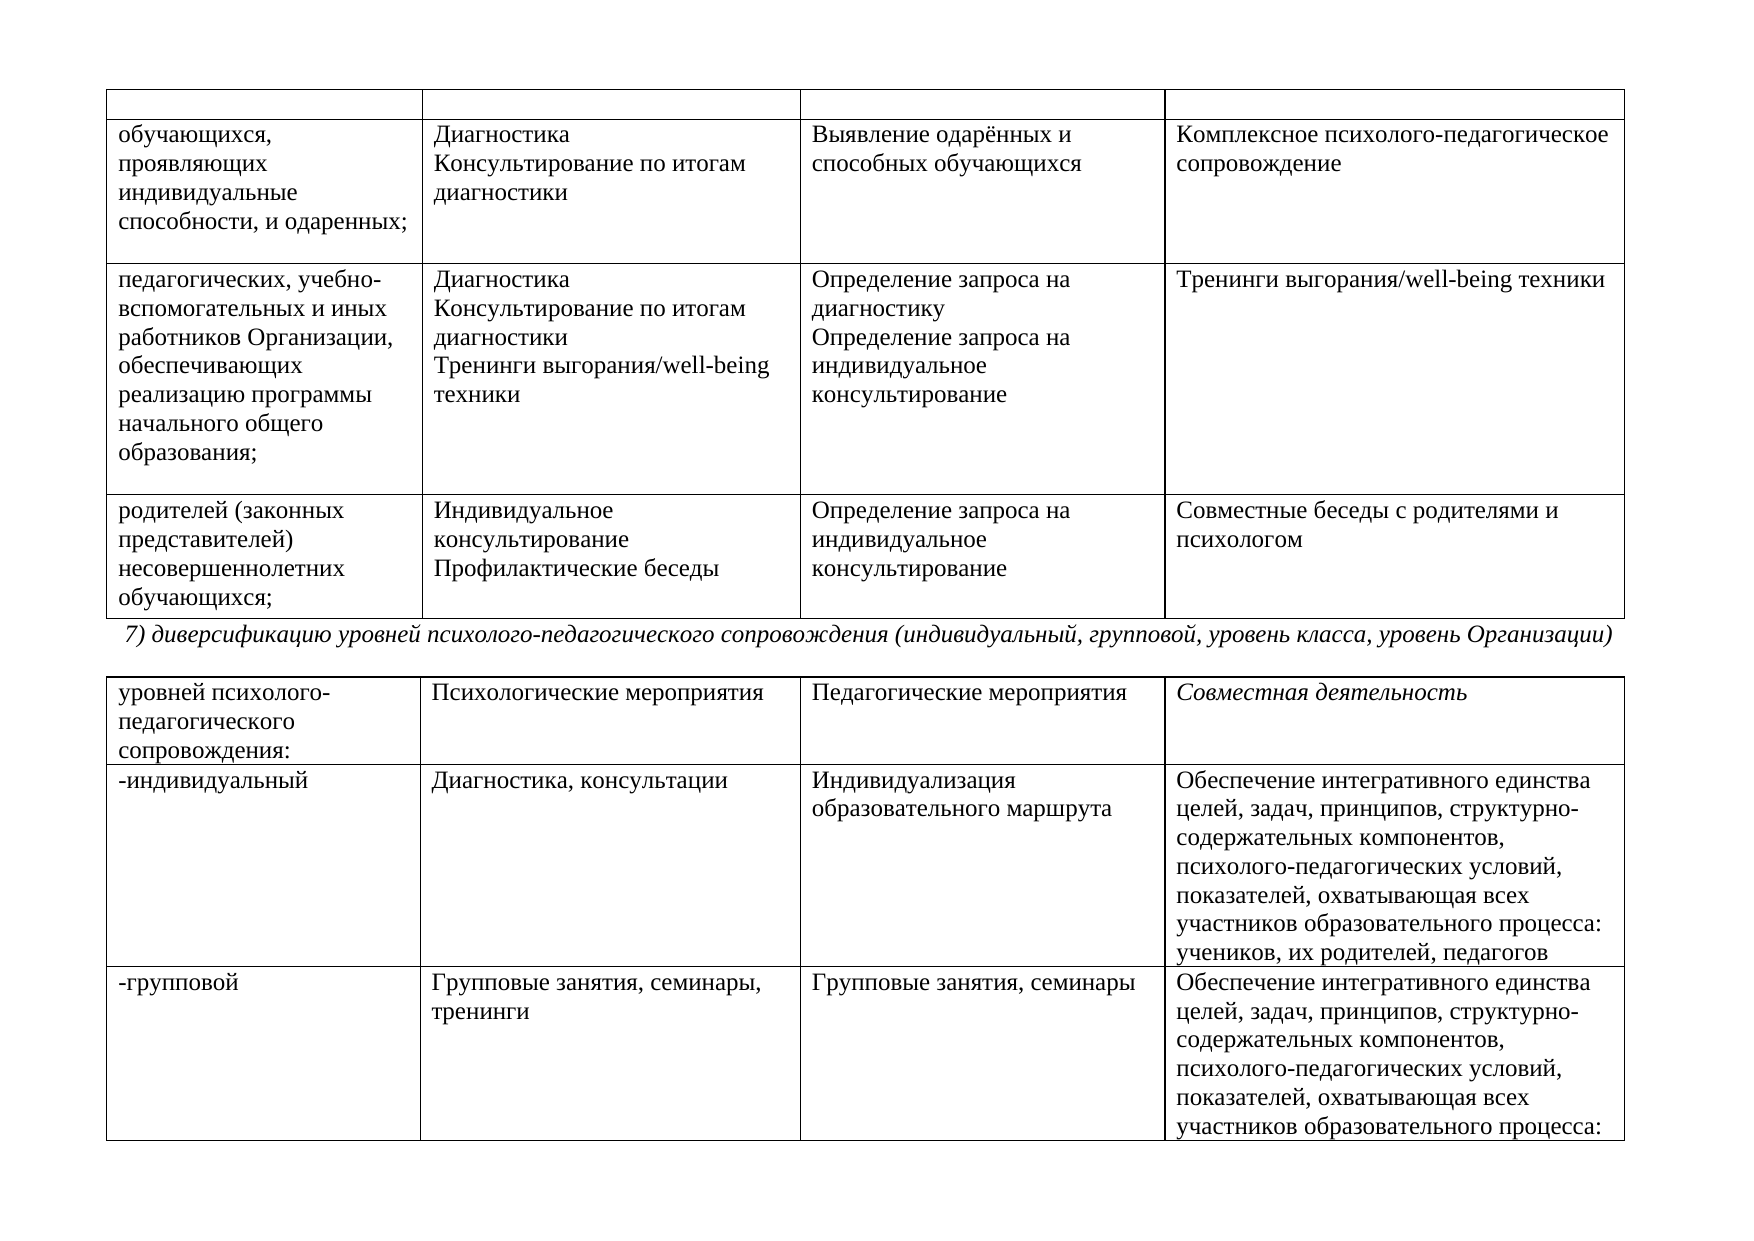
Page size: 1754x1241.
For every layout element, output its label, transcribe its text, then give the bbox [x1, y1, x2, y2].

table_cell Диагностика Консультирование по итогам диагностики Тренинги выгорания/well-being техники [423, 264, 800, 494]
table_cell Диагностика, консультации [421, 765, 800, 966]
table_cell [423, 90, 800, 118]
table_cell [1166, 120, 1624, 263]
table_header Психологические мероприятия [421, 678, 800, 764]
table_cell -групповой [107, 967, 420, 1139]
table_header Педагогические мероприятия [801, 678, 1164, 764]
table_cell Выявление одарённых и способных обучающихся [801, 120, 1164, 263]
table_cell родителей (законных представителей) несовершеннолетних обучающихся; [107, 495, 422, 618]
table_header Совместная деятельность [1166, 678, 1624, 764]
table_cell педагогических, учебно-вспомогательных и иных работников Организации, обеспечивающих реализацию программы начального общего образования; [107, 264, 422, 494]
table_header уровней психолого-педагогического сопровождения: [107, 678, 420, 764]
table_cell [801, 967, 1164, 1139]
table_cell Индивидуализация образовательного маршрута [801, 765, 1164, 966]
table_cell обучающихся, проявляющих индивидуальные способности, и одаренных; [107, 120, 422, 263]
table_cell Определение запроса на диагностику Определение запроса на индивидуальное консультирование [801, 264, 1164, 494]
table_cell Индивидуальное консультирование Профилактические беседы [423, 495, 800, 618]
table_cell Совместные беседы с родителями и психологом [1166, 495, 1624, 618]
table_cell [801, 90, 1164, 118]
table_cell -индивидуальный [107, 765, 420, 966]
text 7) диверсификацию уровней психолого-педагогического сопровождения (индивидуальный, групповой, уровень класса, уровень Организации) [118, 619, 1636, 648]
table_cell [423, 120, 800, 263]
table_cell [421, 967, 800, 1139]
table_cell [1166, 967, 1624, 1139]
table_cell Тренинги выгорания/well-being техники [1166, 264, 1624, 494]
table_cell Определение запроса на индивидуальное консультирование [801, 495, 1164, 618]
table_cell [1166, 90, 1624, 118]
